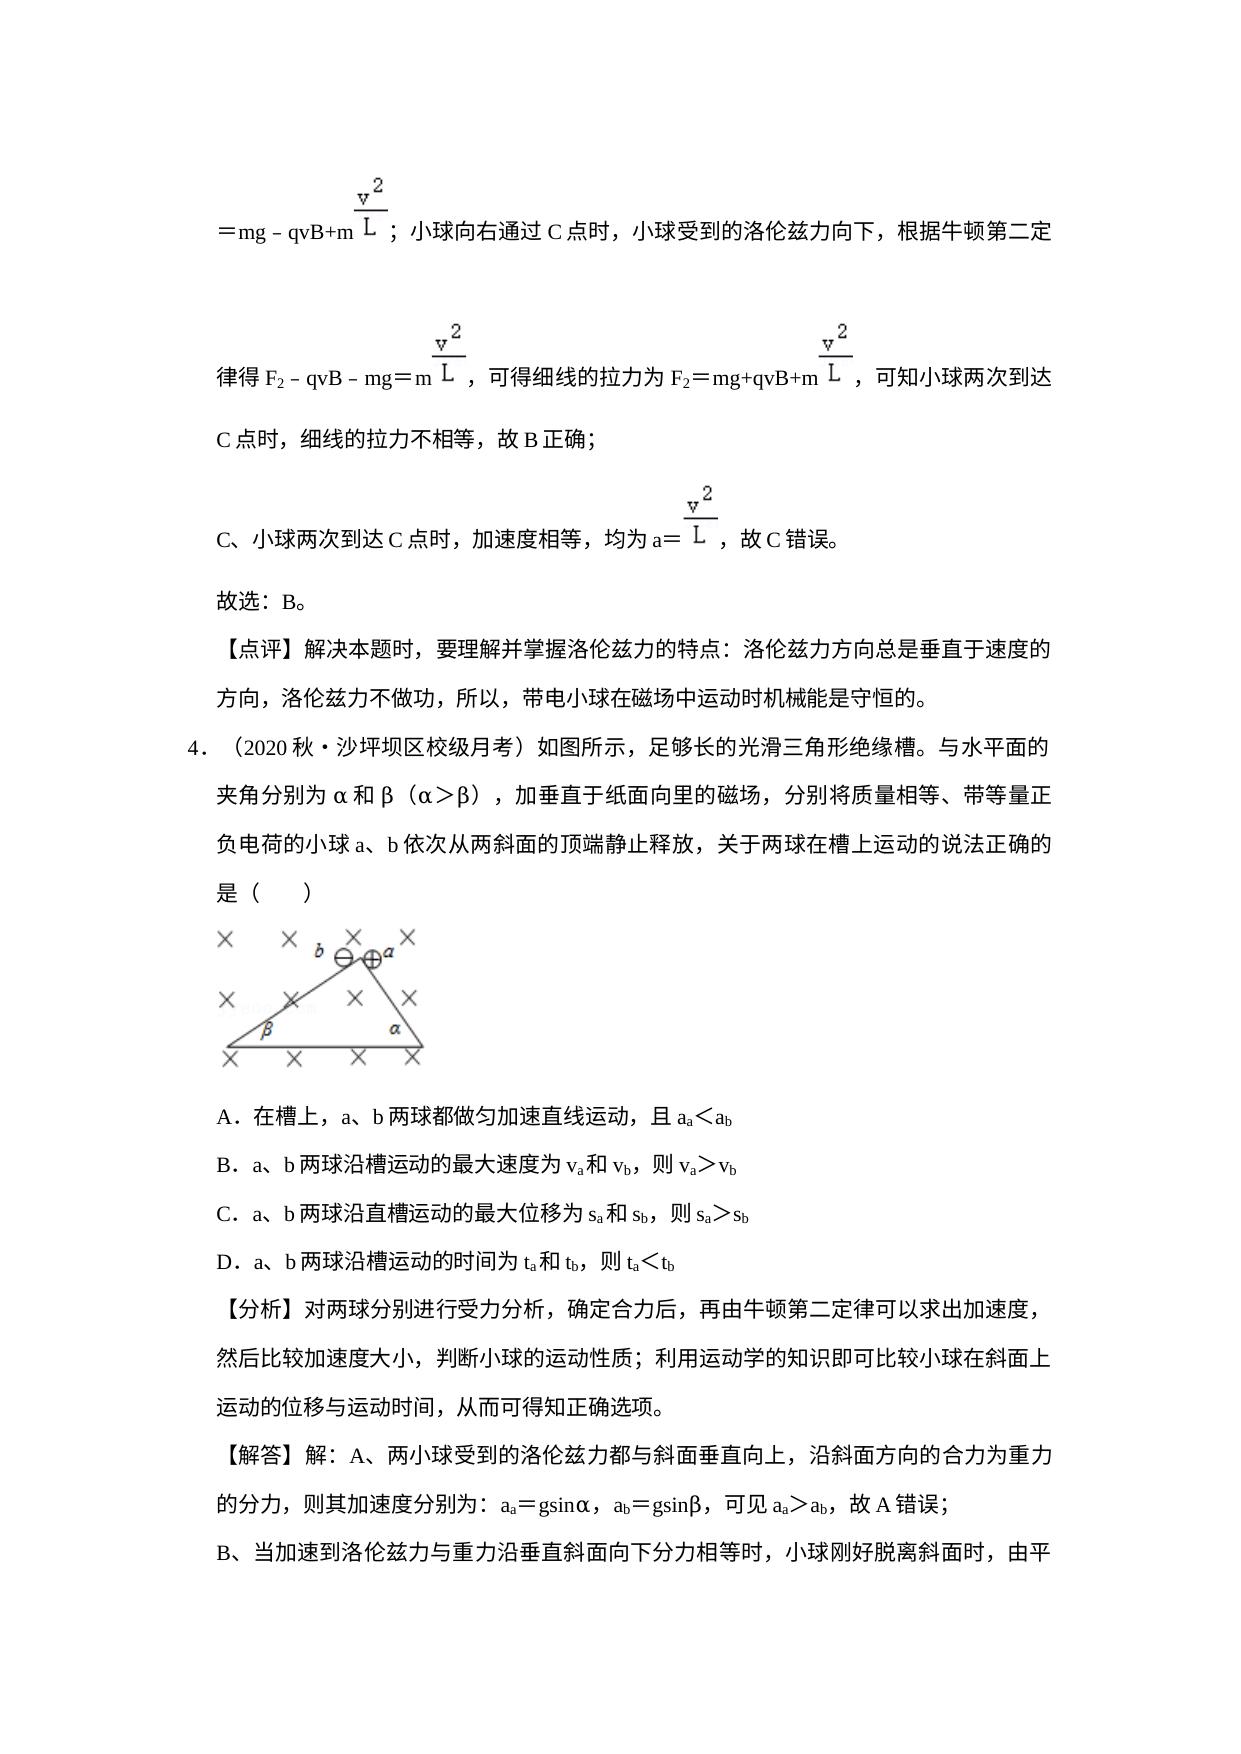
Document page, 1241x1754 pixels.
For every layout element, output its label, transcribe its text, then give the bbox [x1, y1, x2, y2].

text C、小球两次到达C点时，加速度相等，均为a＝，故C错误。 [216, 470, 1053, 568]
text 故选：B。 [216, 584, 1053, 616]
text 【解答】解：A、两小球受到的洛伦兹力都与斜面垂直向上，沿斜面方向的合力为重力的分力，则其加速度分别为：aa＝gsinα，ab＝gsinβ，可见aa＞ab，故A错误； [216, 1438, 1053, 1519]
text B．a、b两球沿槽运动的最大速度为va和vb，则va＞vb [187, 1147, 1053, 1179]
text 【点评】解决本题时，要理解并掌握洛伦兹力的特点：洛伦兹力方向总是垂直于速度的方向，洛伦兹力不做功，所以，带电小球在磁场中运动时机械能是守恒的。 [216, 632, 1053, 713]
text C．a、b两球沿直槽运动的最大位移为sa和sb，则sa＞sb [187, 1195, 1053, 1228]
picture [431, 321, 467, 386]
text D．a、b两球沿槽运动的时间为ta和tb，则ta＜tb [187, 1244, 1053, 1276]
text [216, 1535, 1053, 1567]
picture [353, 175, 388, 240]
text A．在槽上，a、b两球都做匀加速直线运动，且aa＜ab [187, 1099, 1053, 1131]
picture [216, 923, 429, 1072]
picture [683, 483, 718, 548]
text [216, 162, 1053, 454]
picture [818, 321, 853, 386]
text 【分析】对两球分别进行受力分析，确定合力后，再由牛顿第二定律可以求出加速度，然后比较加速度大小，判断小球的运动性质；利用运动学的知识即可比较小球在斜面上运动的位移与运动时间，从而可得知正确选项。 [216, 1292, 1053, 1422]
text 4．（2020秋•沙坪坝区校级月考）如图所示，足够长的光滑三角形绝缘槽。与水平面的夹角分别为α和β（α＞β），加垂直于纸面向里的磁场，分别将质量相等、带等量正负电荷的小球a、b依次从两斜面的顶端静止释放，关于两球在槽上运动的说法正确的是（ ） [187, 729, 1053, 908]
